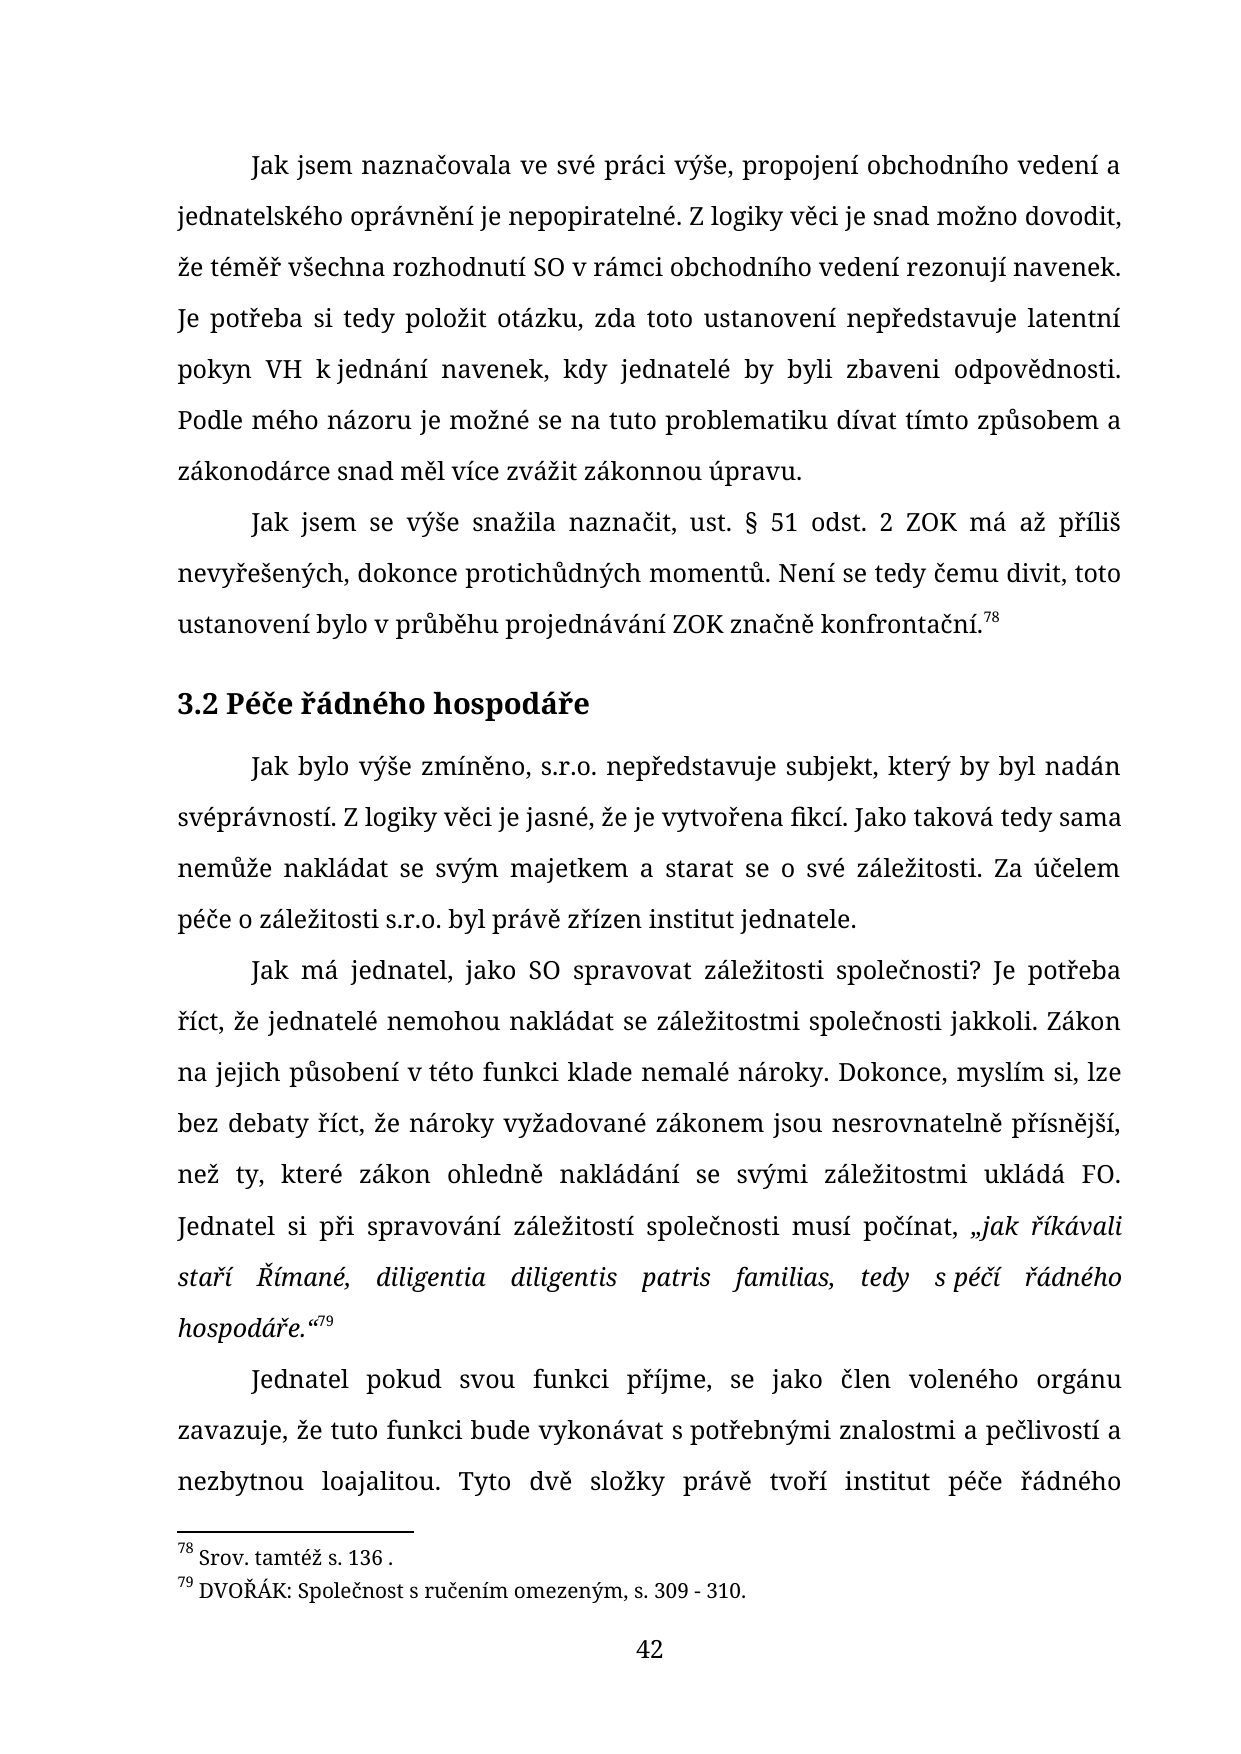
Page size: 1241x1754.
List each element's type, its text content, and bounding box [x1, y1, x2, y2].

text Jak bylo výše zmíněno, s.r.o. nepředstavuje subjekt, který by byl nadán svéprávností. Z logiky věci je jasné, že je vytvořena fikcí. Jako taková tedy sama nemůže nakládat se svým majetkem a starat se o své záležitosti. Za účelem péče o záležitosti s.r.o. byl právě zřízen institut jednatele. [177, 749, 1122, 936]
text Jak má jednatel, jako SO spravovat záležitosti společnosti? Je potřeba říct, že jednatelé nemohou nakládat se záležitostmi společnosti jakkoli. Zákon na jejich působení v této funkci klade nemalé nároky. Dokonce, myslím si, lze bez debaty říct, že nároky vyžadované zákonem jsou nesrovnatelně přísnější, než ty, které zákon ohledně nakládání se svými záležitostmi ukládá FO. Jednatel si při spravování záležitostí společnosti musí počínat, „jak říkávali staří Římané, diligentia diligentis patris familias, tedy s péčí řádného hospodáře.“ [177, 953, 1122, 1344]
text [177, 1361, 1122, 1497]
subtitle 3.2 Péče řádného hospodáře [177, 683, 1122, 723]
text Jak jsem naznačovala ve své práci výše, propojení obchodního vedení a jednatelského oprávnění je nepopiratelné. Z logiky věci je snad možno dovodit, že téměř všechna rozhodnutí SO v rámci obchodního vedení rezonují navenek. Je potřeba si tedy položit otázku, zda toto ustanovení nepředstavuje latentní pokyn VH k jednání navenek, kdy jednatelé by byli zbaveni odpovědnosti. Podle mého názoru je možné se na tuto problematiku dívat tímto způsobem a zákonodárce snad měl více zvážit zákonnou úpravu. [177, 148, 1122, 488]
text Jak jsem se výše snažila naznačit, ust. § 51 odst. 2 ZOK má až příliš nevyřešených, dokonce protichůdných momentů. Není se tedy čemu divit, toto ustanovení bylo v průběhu projednávání ZOK značně konfrontační. [177, 505, 1122, 641]
